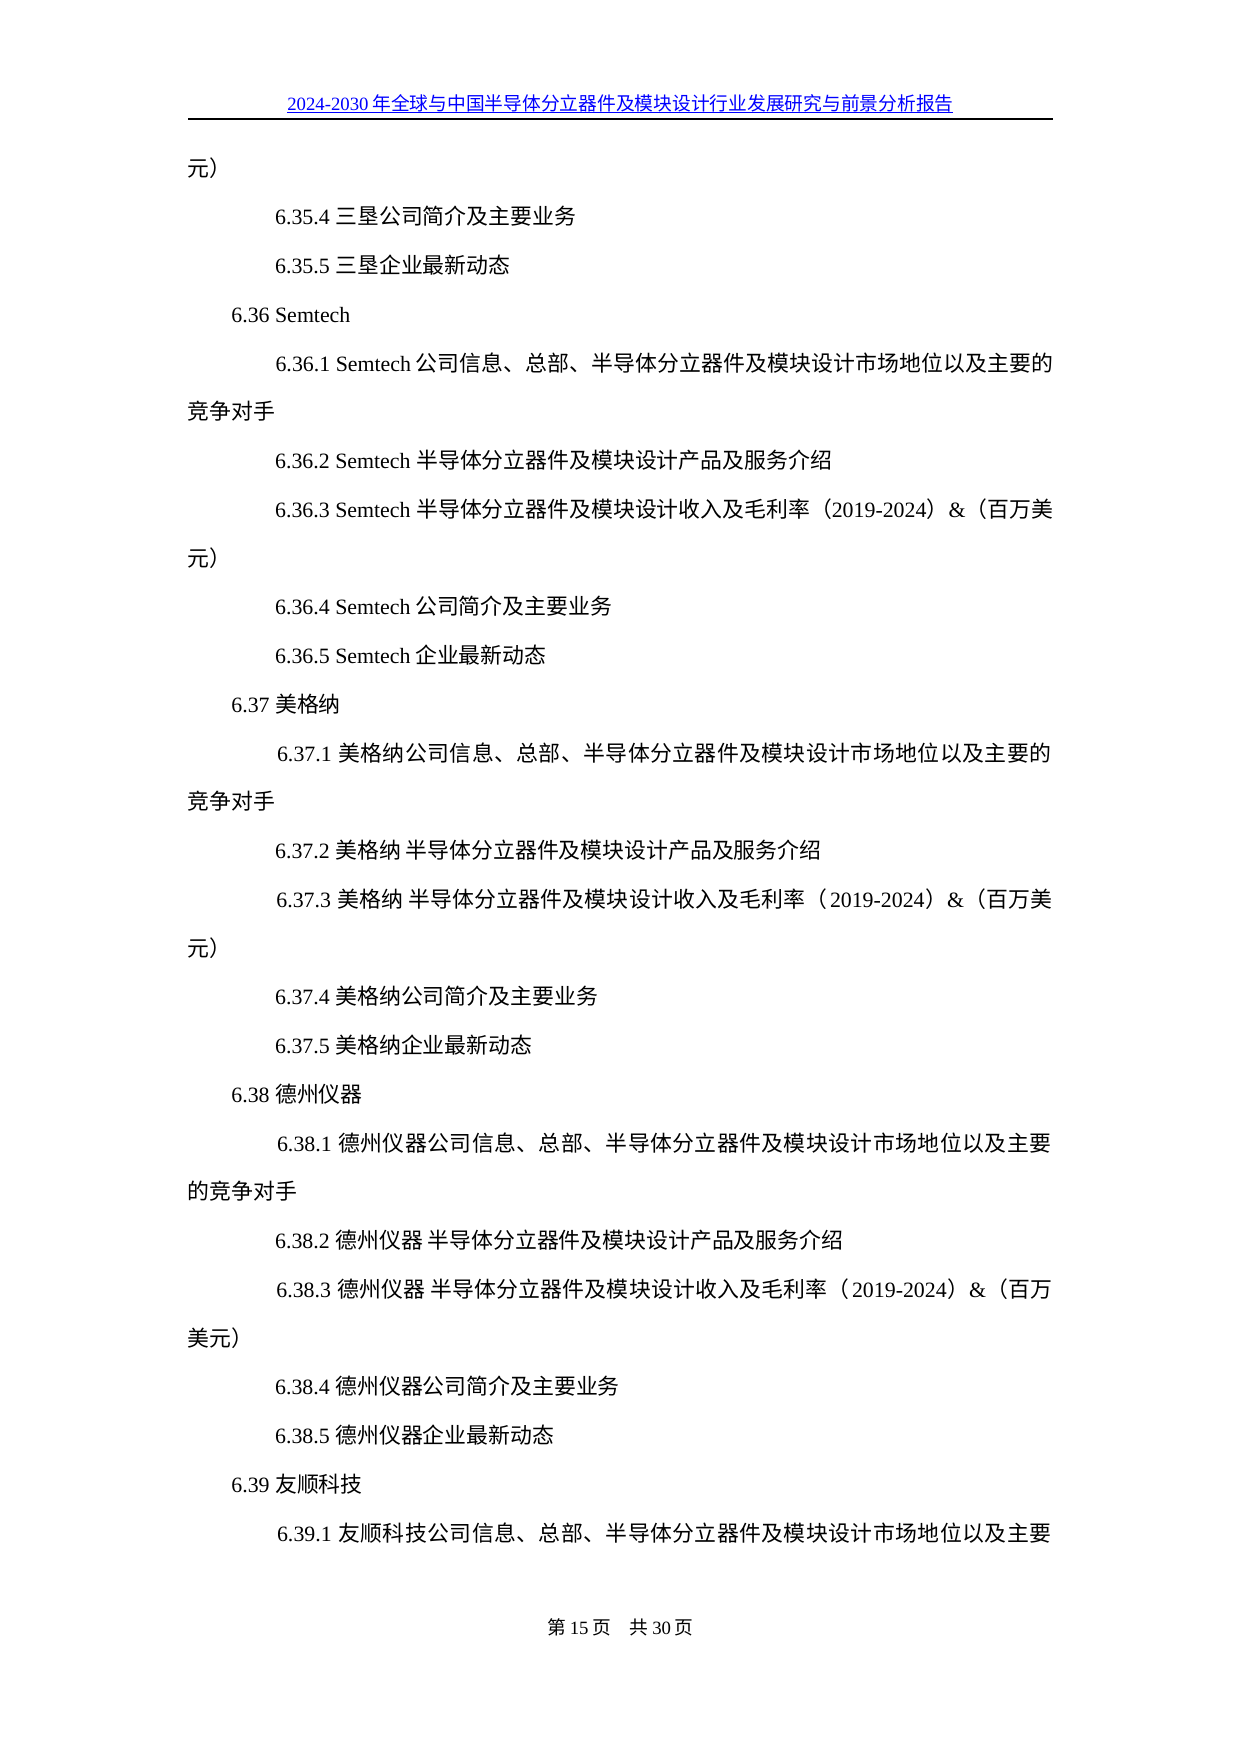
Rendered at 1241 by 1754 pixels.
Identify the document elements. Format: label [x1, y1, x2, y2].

text [187, 150, 1053, 1548]
